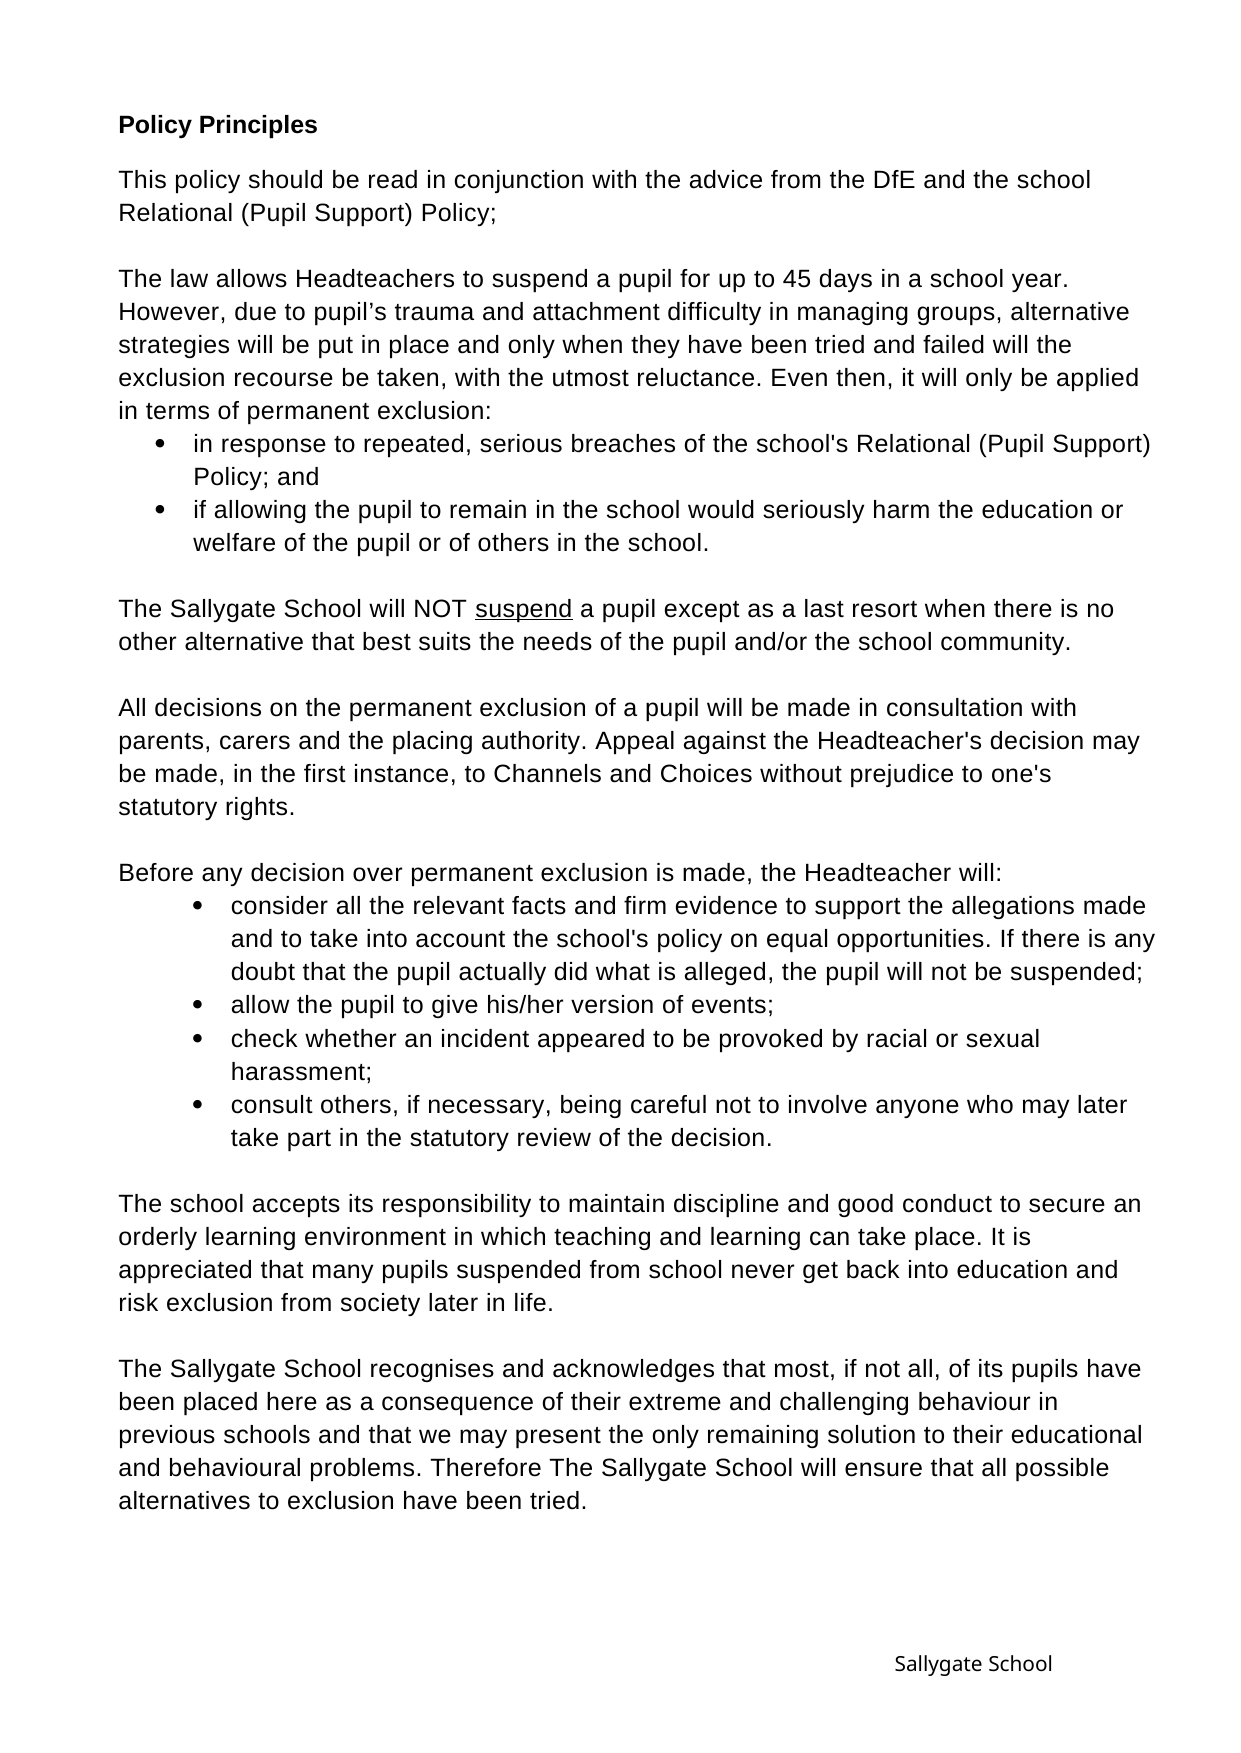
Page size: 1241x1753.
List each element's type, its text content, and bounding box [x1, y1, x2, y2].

list in response to repeated, serious breaches of the school's Relational (Pupil Support) Policy; and [156, 429, 1157, 491]
text The school accepts its responsibility to maintain discipline and good conduct to secure an orderly learning environment in which teaching and learning can take place. It is appreciated that many pupils suspended from school never get back into education and risk exclusion from society later in life. [118, 1189, 1157, 1317]
text The Sallygate School will NOT suspend a pupil except as a last resort when there is no other alternative that best suits the needs of the pupil and/or the school community. [118, 594, 1157, 656]
text Before any decision over permanent exclusion is made, the Headteacher will: [118, 858, 1157, 887]
list allow the pupil to give his/her version of events; [193, 990, 1157, 1019]
list consider all the relevant facts and firm evidence to support the allegations made and to take into account the school's policy on equal opportunities. If there is any doubt that the pupil actually did what is alleged, the pupil will not be suspended; [193, 891, 1157, 986]
text This policy should be read in conjunction with the advice from the DfE and the school Relational (Pupil Support) Policy; [118, 164, 1157, 226]
list consult others, if necessary, being careful not to involve anyone who may later take part in the statutory review of the decision. [193, 1090, 1157, 1152]
text Policy Principles [118, 115, 1165, 138]
list if allowing the pupil to remain in the school would seriously harm the education or welfare of the pupil or of others in the school. [156, 495, 1157, 557]
text The Sallygate School recognises and acknowledges that most, if not all, of its pupils have been placed here as a consequence of their extreme and challenging behaviour in previous schools and that we may present the only remaining solution to their educational and behavioural problems. Therefore The Sallygate School will ensure that all possible alternatives to exclusion have been tried. [118, 1354, 1157, 1515]
list check whether an incident appeared to be provoked by racial or sexual harassment; [193, 1023, 1157, 1085]
text The law allows Headteachers to suspend a pupil for up to 45 days in a school year. However, due to pupil’s trauma and attachment difficulty in managing groups, alternative strategies will be put in place and only when they have been tried and failed will the exclusion recourse be taken, with the utmost reluctance. Even then, it will only be applied in terms of permanent exclusion: [118, 264, 1157, 424]
text All decisions on the permanent exclusion of a pupil will be made in consultation with parents, carers and the placing authority. Appeal against the Headteacher's decision may be made, in the first instance, to Channels and Choices without prejudice to one's statutory rights. [118, 693, 1157, 821]
